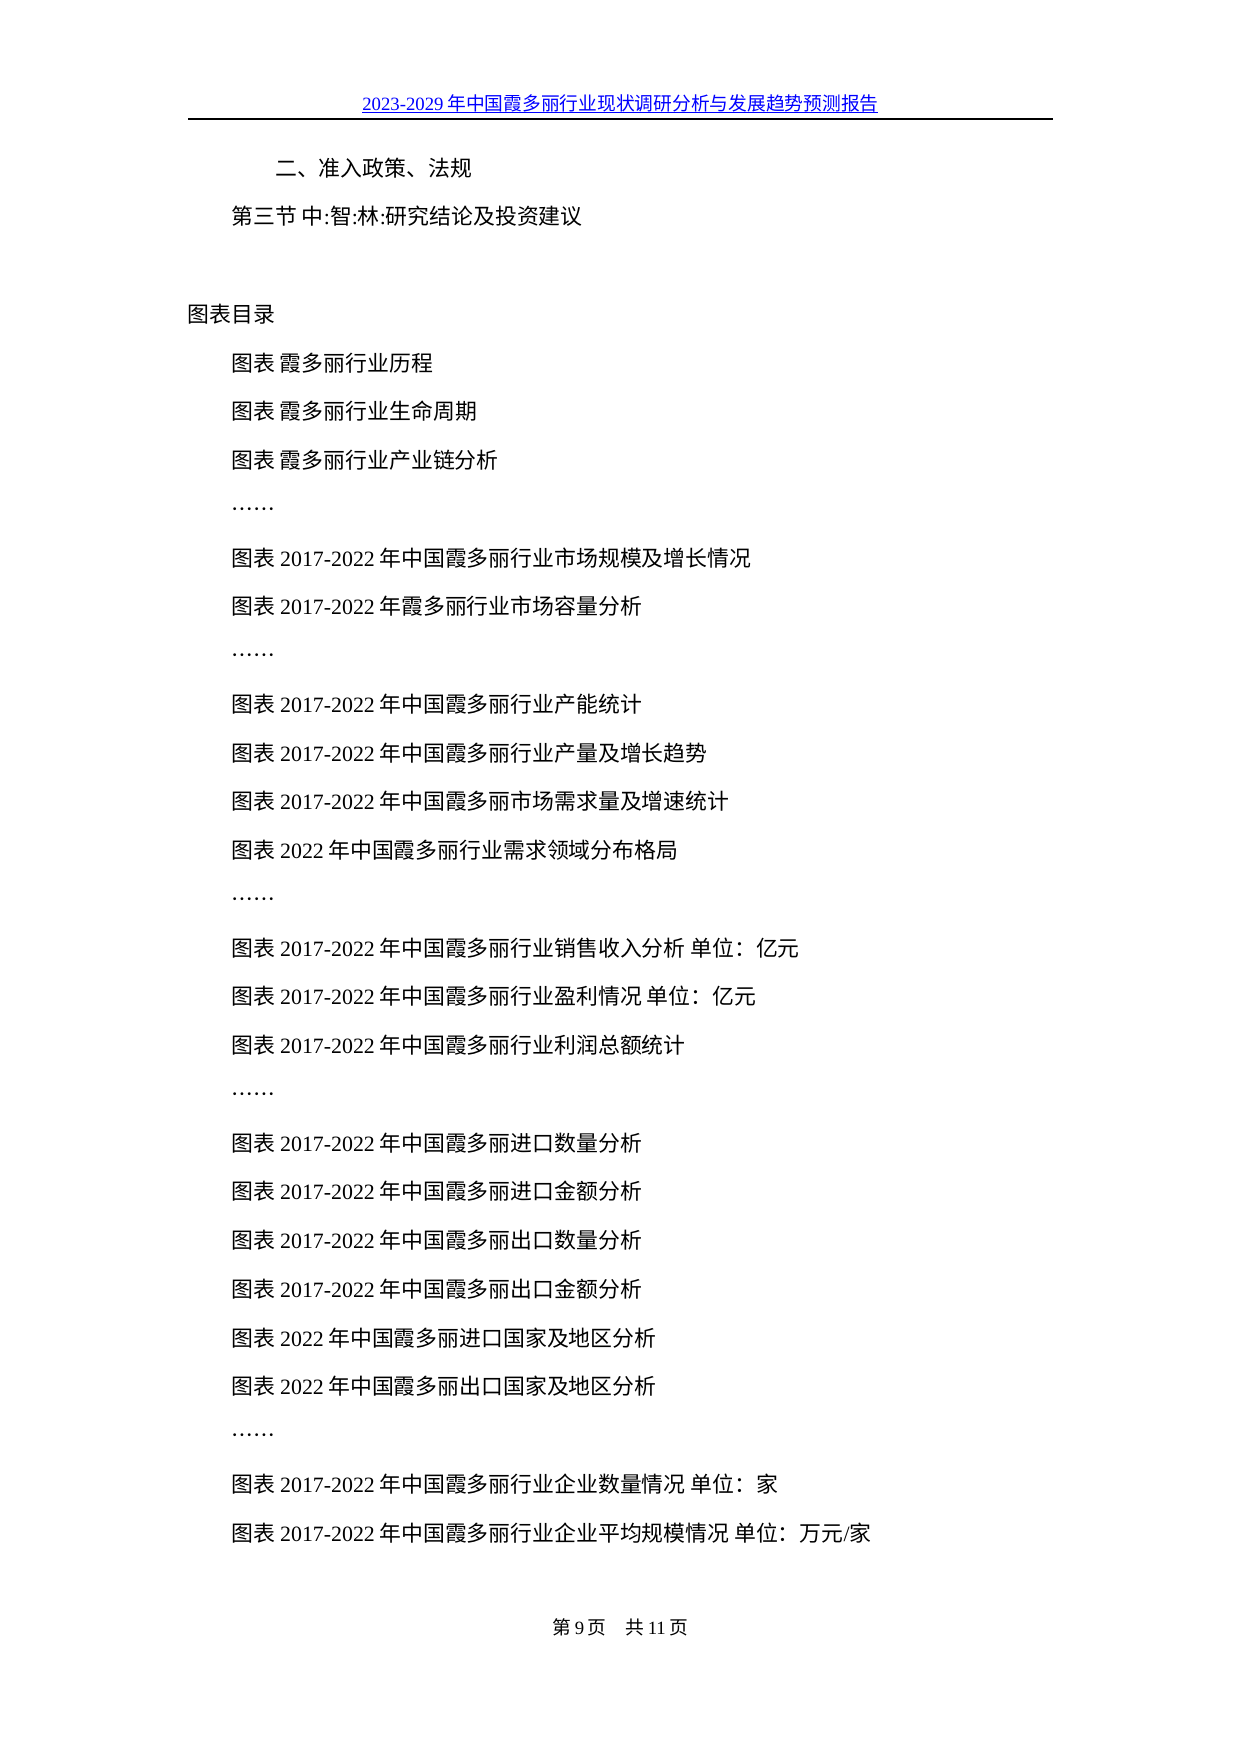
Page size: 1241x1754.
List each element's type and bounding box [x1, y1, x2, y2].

text [187, 150, 1053, 1548]
